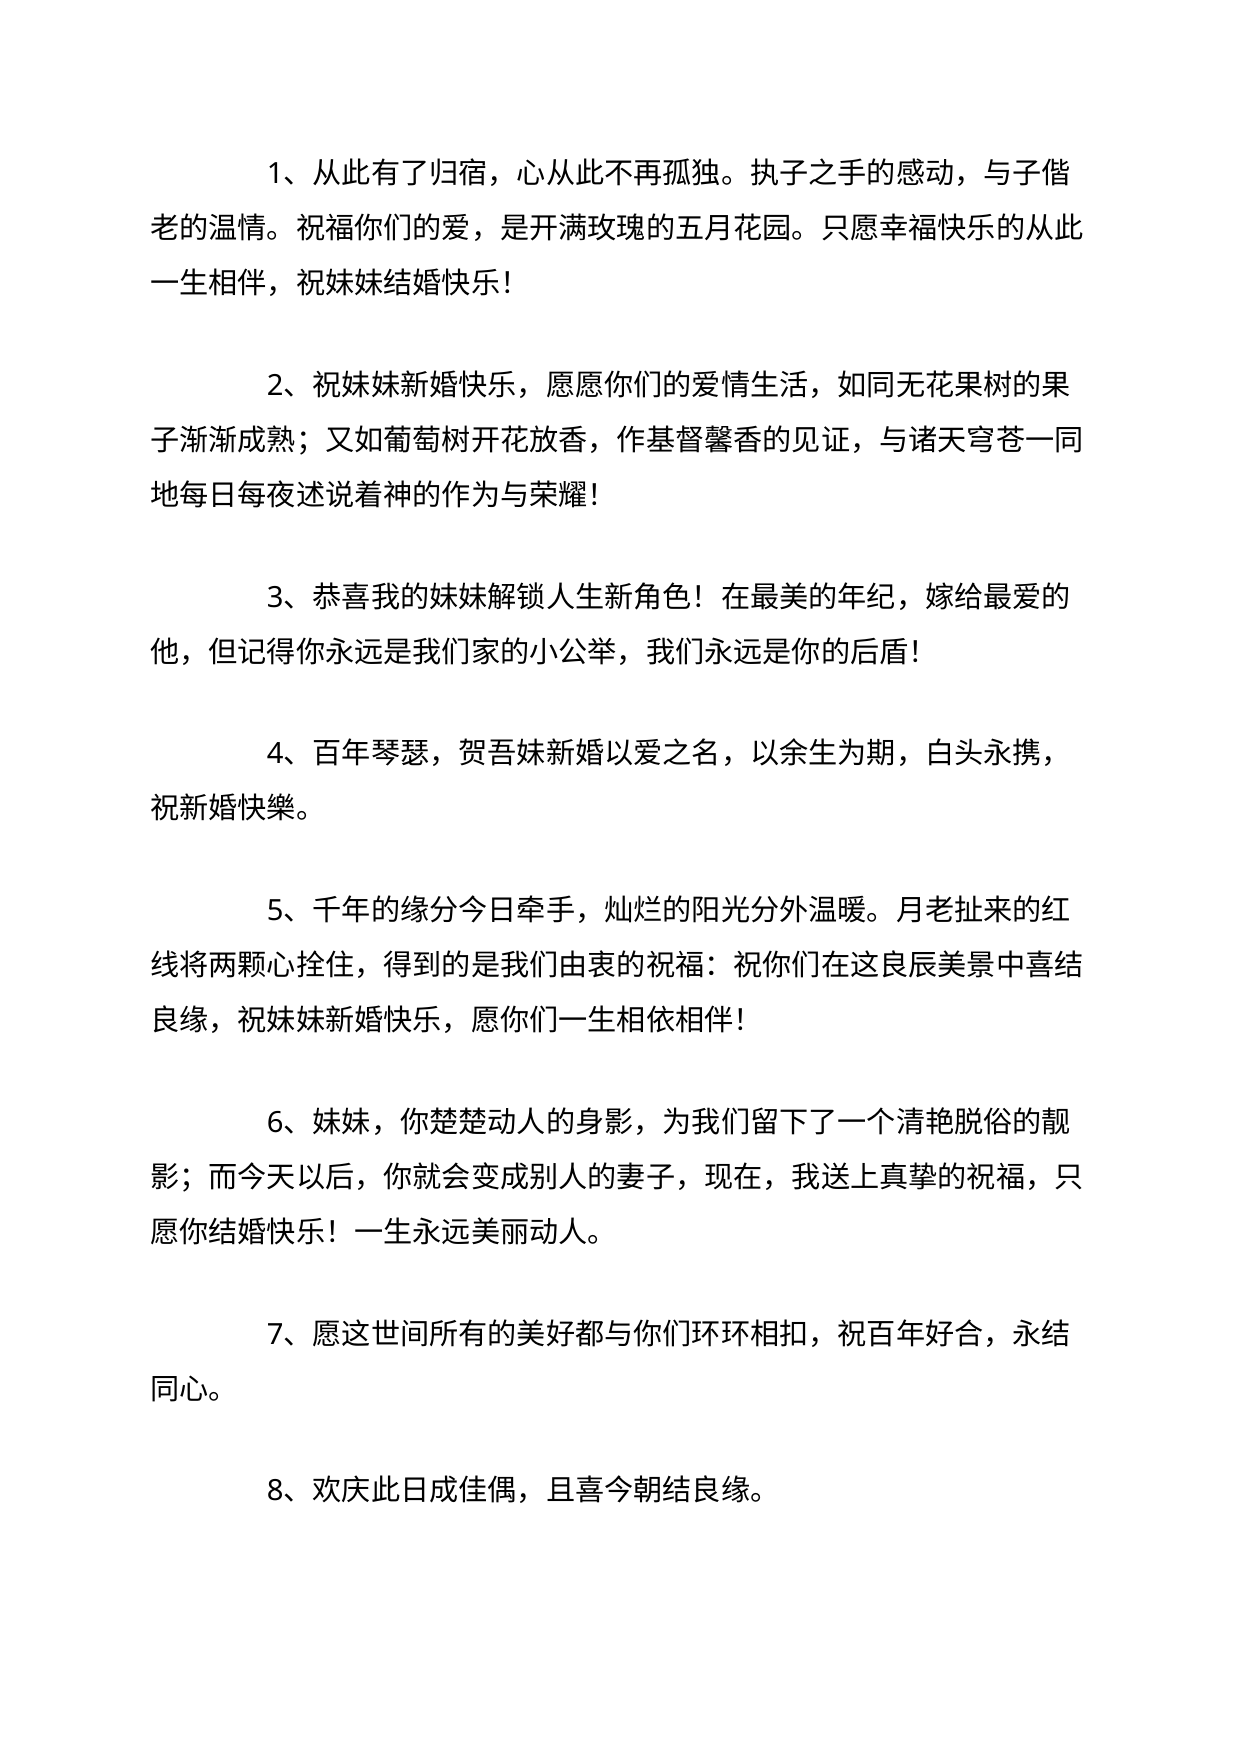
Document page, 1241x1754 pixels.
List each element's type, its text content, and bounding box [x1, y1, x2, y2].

text 8、欢庆此日成佳偶，且喜今朝结良缘。 [150, 1467, 1090, 1509]
text 1、从此有了归宿，心从此不再孤独。执子之手的感动，与子偕老的温情。祝福你们的爱，是开满玫瑰的五月花园。只愿幸福快乐的从此一生相伴，祝妹妹结婚快乐！ [150, 150, 1090, 302]
text 3、恭喜我的妹妹解锁人生新角色！在最美的年纪，嫁给最爱的他，但记得你永远是我们家的小公举，我们永远是你的后盾！ [150, 573, 1090, 671]
text 7、愿这世间所有的美好都与你们环环相扣，祝百年好合，永结同心。 [150, 1310, 1090, 1407]
text 6、妹妹，你楚楚动人的身影，为我们留下了一个清艳脱俗的靓影；而今天以后，你就会变成别人的妻子，现在，我送上真挚的祝福，只愿你结婚快乐！一生永远美丽动人。 [150, 1098, 1090, 1251]
text 4、百年琴瑟，贺吾妹新婚以爱之名，以余生为期，白头永携，祝新婚快樂。 [150, 730, 1090, 827]
text 2、祝妹妹新婚快乐，愿愿你们的爱情生活，如同无花果树的果子渐渐成熟；又如葡萄树开花放香，作基督馨香的见证，与诸天穹苍一同地每日每夜述说着神的作为与荣耀！ [150, 362, 1090, 514]
text 5、千年的缘分今日牵手，灿烂的阳光分外温暖。月老扯来的红线将两颗心拴住，得到的是我们由衷的祝福：祝你们在这良辰美景中喜结良缘，祝妹妹新婚快乐，愿你们一生相依相伴！ [150, 887, 1090, 1039]
